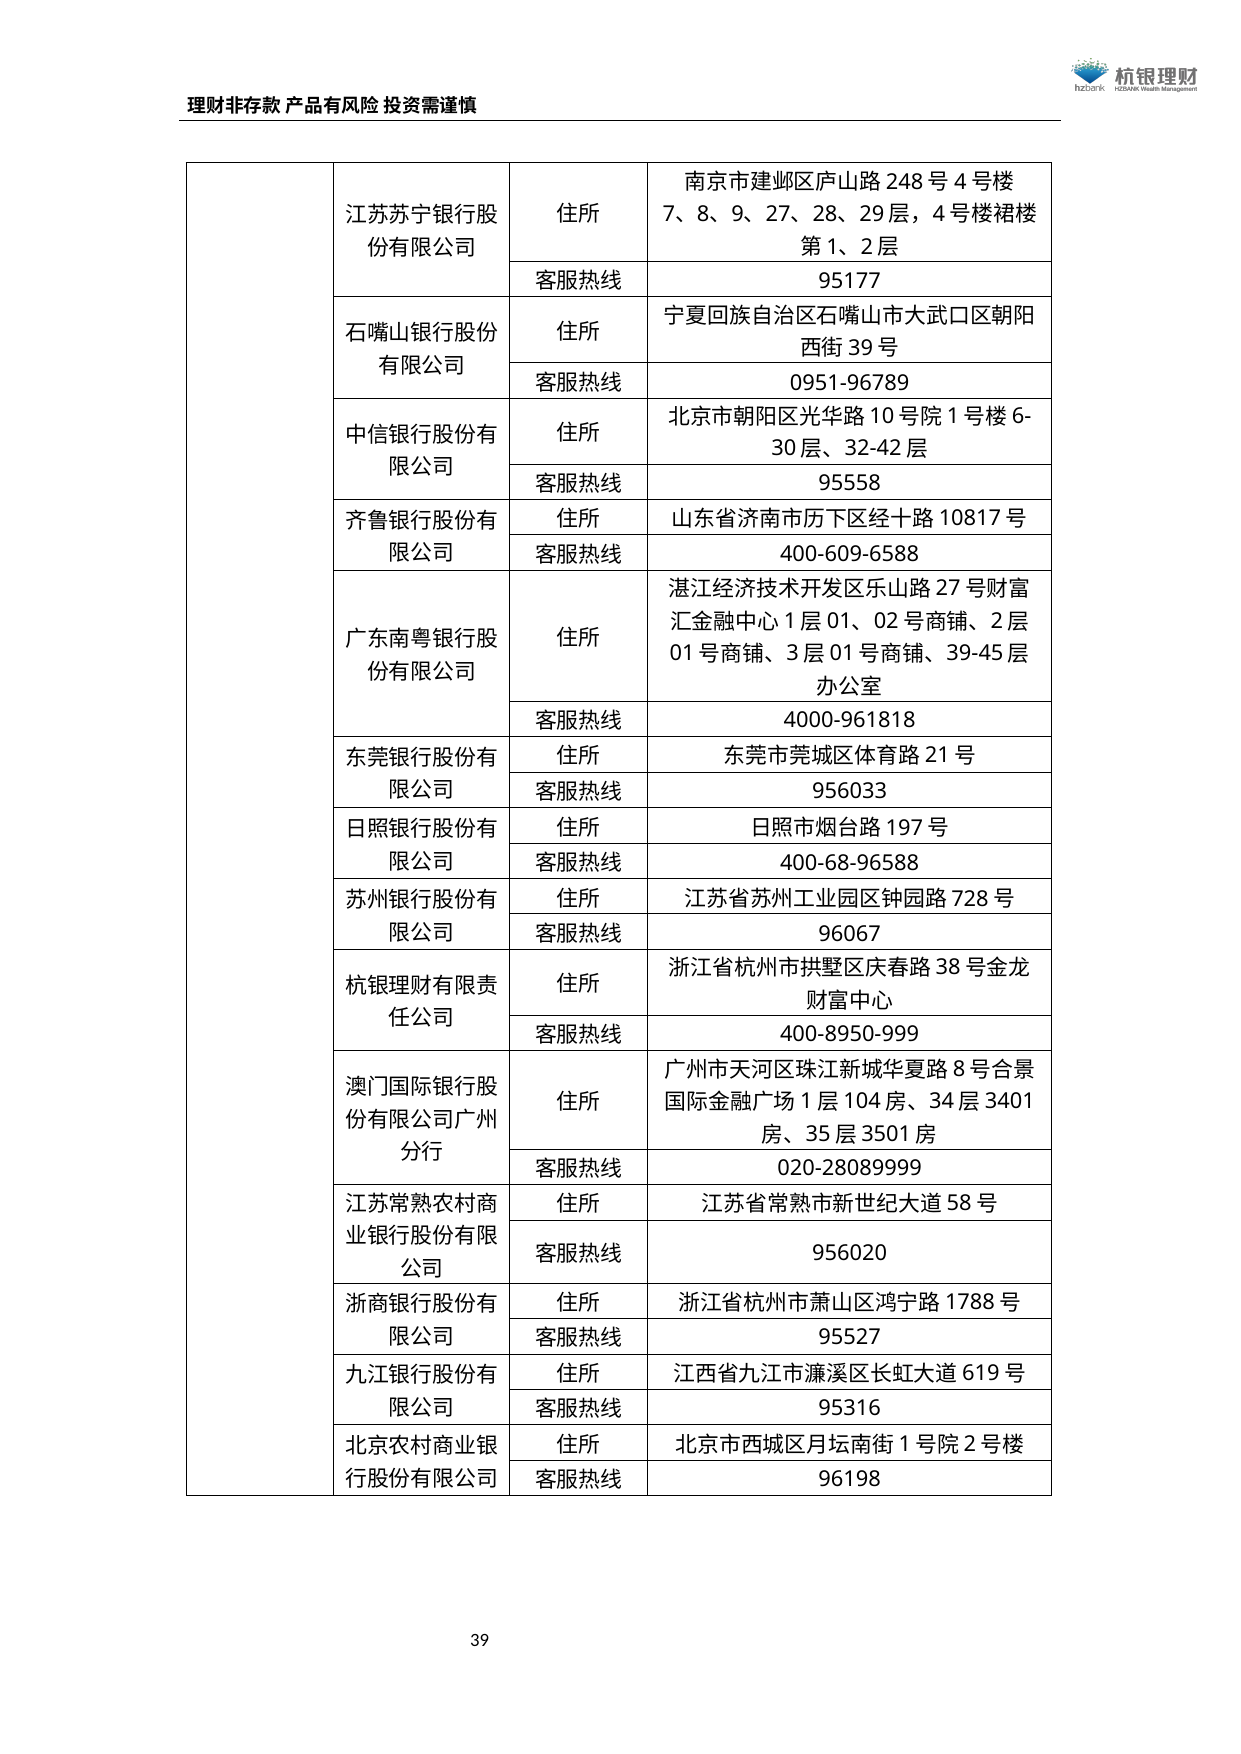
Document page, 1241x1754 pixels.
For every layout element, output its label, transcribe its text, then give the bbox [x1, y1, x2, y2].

table_cell 住所 [510, 879, 647, 913]
table_cell 住所 [510, 163, 647, 261]
table_cell 住所 [510, 1425, 647, 1460]
table_cell 中信银行股份有限公司 [334, 399, 509, 499]
table_cell 客服热线 [510, 1150, 647, 1184]
table_cell 95316 [648, 1390, 1051, 1424]
table_cell 客服热线 [510, 702, 647, 736]
table_cell 东莞银行股份有限公司 [334, 737, 509, 807]
table_cell 日照银行股份有限公司 [334, 808, 509, 878]
table_cell 南京市建邺区庐山路248号4号楼7、8、9、27、28、29层，4号楼裙楼第1、2层 [648, 163, 1051, 261]
table_cell 江苏省苏州工业园区钟园路728号 [648, 879, 1051, 913]
table_cell 客服热线 [510, 1461, 647, 1495]
table_cell 956020 [648, 1221, 1051, 1283]
table_cell 住所 [510, 571, 647, 701]
table_cell 江西省九江市濂溪区长虹大道619号 [648, 1355, 1051, 1389]
table_cell 客服热线 [510, 1319, 647, 1353]
table_cell 山东省济南市历下区经十路10817号 [648, 500, 1051, 534]
table_cell 广东南粤银行股份有限公司 [334, 571, 509, 736]
table_cell 020-28089999 [648, 1150, 1051, 1184]
table_cell 住所 [510, 808, 647, 842]
table_cell 江苏苏宁银行股份有限公司 [334, 163, 509, 296]
table_cell 95177 [648, 262, 1051, 296]
picture [1027, 0, 1240, 151]
table_cell 浙商银行股份有限公司 [334, 1284, 509, 1353]
table_cell 400-8950-999 [648, 1016, 1051, 1050]
table_cell 浙江省杭州市萧山区鸿宁路1788号 [648, 1284, 1051, 1318]
table_cell 东莞市莞城区体育路21号 [648, 737, 1051, 772]
table_cell 956033 [648, 773, 1051, 807]
table_cell 日照市烟台路197号 [648, 808, 1051, 842]
table_cell 北京农村商业银行股份有限公司 [334, 1425, 509, 1495]
table_cell 住所 [510, 950, 647, 1015]
table_cell 住所 [510, 500, 647, 534]
table_cell 江苏省常熟市新世纪大道58号 [648, 1185, 1051, 1219]
table_cell 96198 [648, 1461, 1051, 1495]
table_cell 住所 [510, 1051, 647, 1149]
table_cell 宁夏回族自治区石嘴山市大武口区朝阳西街39号 [648, 297, 1051, 362]
table_cell 客服热线 [510, 1221, 647, 1283]
table_cell 0951-96789 [648, 363, 1051, 397]
table_cell 客服热线 [510, 914, 647, 949]
table_cell 客服热线 [510, 773, 647, 807]
table_cell 住所 [510, 1284, 647, 1318]
table_cell 九江银行股份有限公司 [334, 1355, 509, 1424]
table_cell 苏州银行股份有限公司 [334, 879, 509, 949]
table_cell 住所 [510, 1185, 647, 1219]
table_cell 4000-961818 [648, 702, 1051, 736]
table_cell 住所 [510, 297, 647, 362]
table_cell 北京市朝阳区光华路10号院1号楼6-30层、32-42层 [648, 399, 1051, 463]
table_cell 96067 [648, 914, 1051, 949]
table_cell 澳门国际银行股份有限公司广州分行 [334, 1051, 509, 1184]
table_cell 住所 [510, 399, 647, 463]
table_cell 客服热线 [510, 363, 647, 397]
table_cell 400-609-6588 [648, 535, 1051, 570]
table_cell 石嘴山银行股份有限公司 [334, 297, 509, 397]
table_cell 湛江经济技术开发区乐山路27号财富汇金融中心1层01、02号商铺、2层01号商铺、3层01号商铺、39-45层办公室 [648, 571, 1051, 701]
table_cell 客服热线 [510, 535, 647, 570]
table_cell 客服热线 [510, 262, 647, 296]
table_cell 客服热线 [510, 844, 647, 878]
table_cell 齐鲁银行股份有限公司 [334, 500, 509, 570]
table_cell 客服热线 [510, 1390, 647, 1424]
table_cell 客服热线 [510, 1016, 647, 1050]
table_cell 北京市西城区月坛南街1号院2号楼 [648, 1425, 1051, 1460]
table_cell 浙江省杭州市拱墅区庆春路38号金龙财富中心 [648, 950, 1051, 1015]
table_cell 95558 [648, 465, 1051, 499]
table_cell 广州市天河区珠江新城华夏路8号合景国际金融广场1层104房、34层3401房、35层3501房 [648, 1051, 1051, 1149]
table_cell 江苏常熟农村商业银行股份有限公司 [334, 1185, 509, 1283]
table_cell 杭银理财有限责任公司 [334, 950, 509, 1050]
table_cell 95527 [648, 1319, 1051, 1353]
table_cell 客服热线 [510, 465, 647, 499]
table_cell 住所 [510, 1355, 647, 1389]
table_cell 住所 [510, 737, 647, 772]
table_cell 400-68-96588 [648, 844, 1051, 878]
